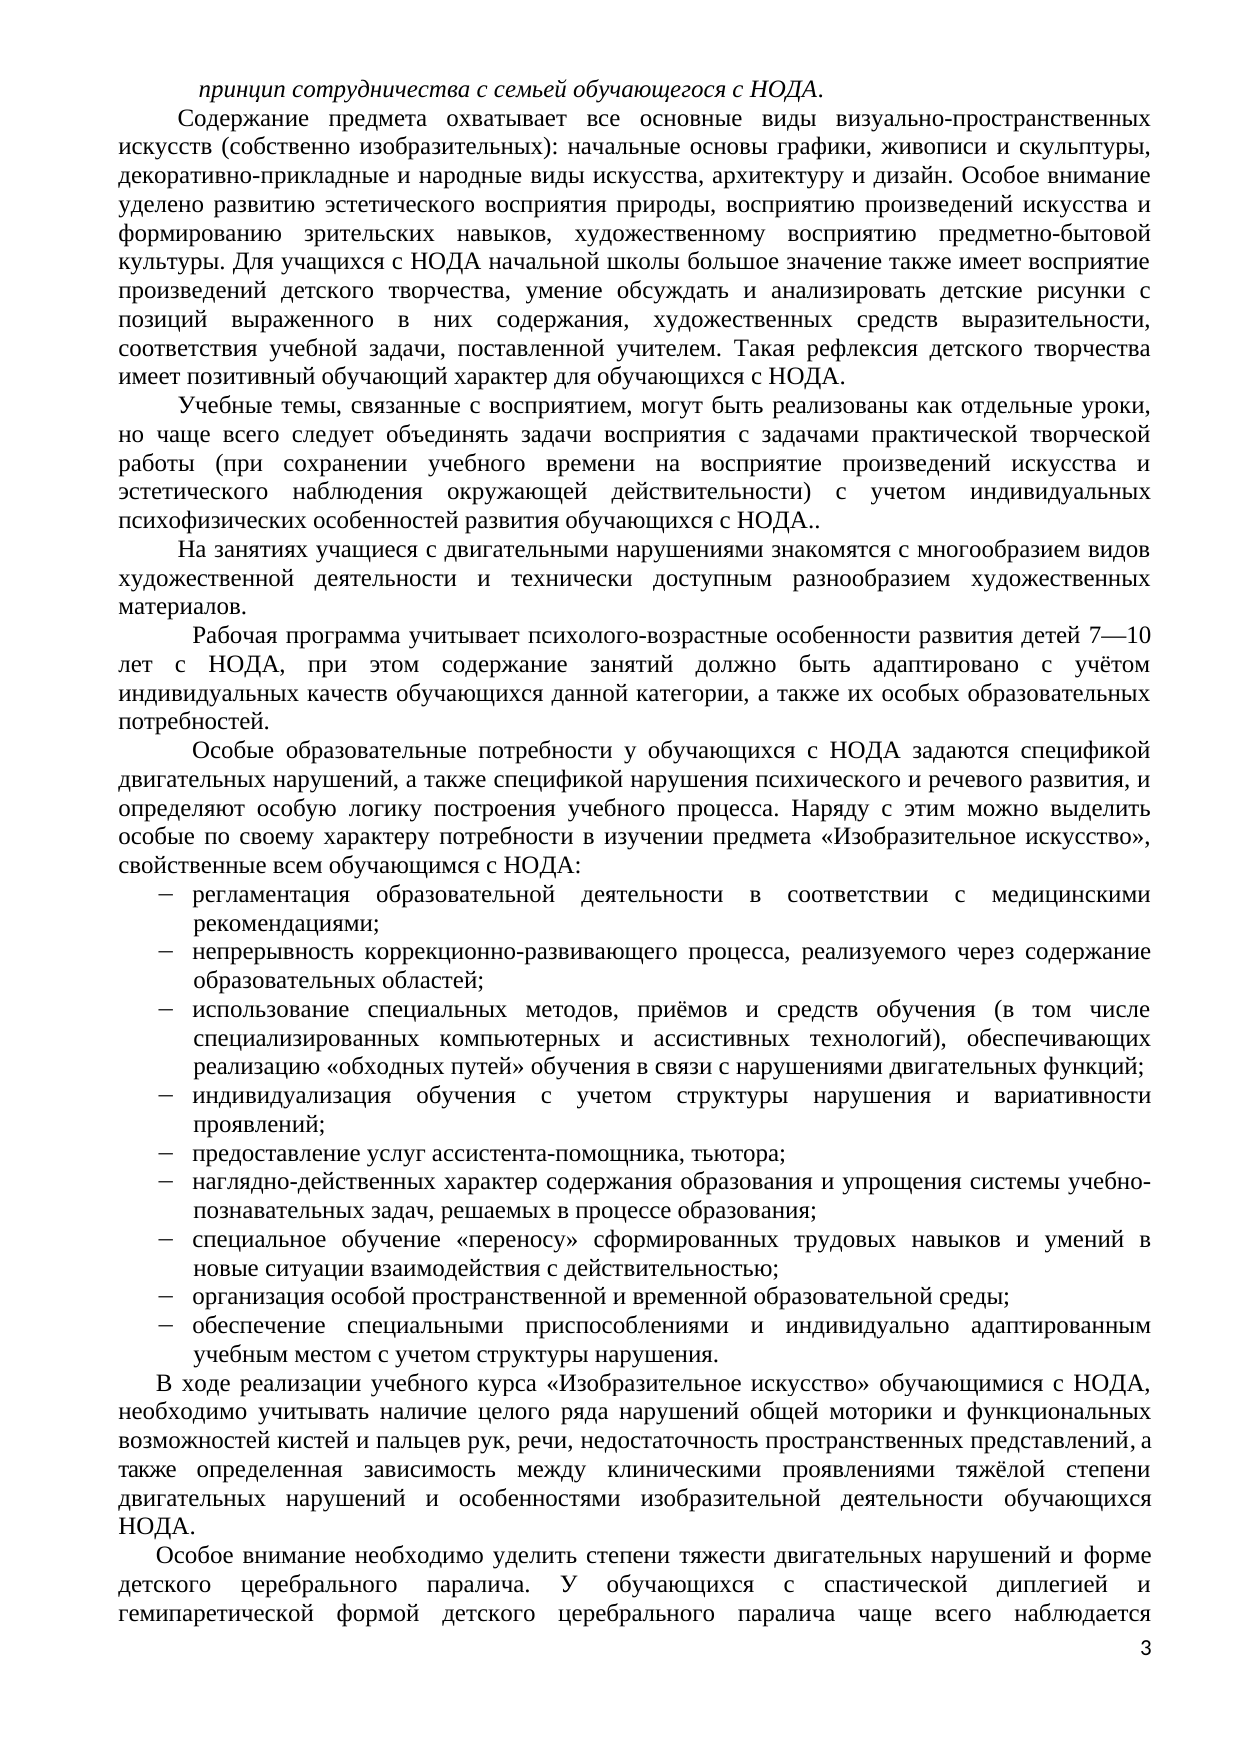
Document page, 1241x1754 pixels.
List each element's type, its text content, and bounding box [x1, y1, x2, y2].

list индивидуализация обучения с учетом структуры нарушения и вариативности проявлений; [156, 1080, 1152, 1138]
list предоставление услуг ассистента-помощника, тьютора; [156, 1138, 1152, 1166]
list непрерывность коррекционно-развивающего процесса, реализуемого через содержание образовательных областей; [156, 936, 1152, 994]
list организация особой пространственной и временной образовательной среды; [156, 1281, 1152, 1310]
text Рабочая программа учитывает психолого-возрастные особенности развития детей 7—10 лет с НОДА, при этом содержание занятий должно быть адаптировано с учётом индивидуальных качеств обучающихся данной категории, а также их особых образовательных потребностей. [118, 620, 1152, 735]
list обеспечение специальными приспособлениями и индивидуально адаптированным учебным местом с учетом структуры нарушения. [156, 1310, 1152, 1368]
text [118, 1540, 1152, 1626]
text Особые образовательные потребности у обучающихся с НОДА задаются спецификой двигательных нарушений, а также спецификой нарушения психического и речевого развития, и определяют особую логику построения учебного процесса. Наряду с этим можно выделить особые по своему характеру потребности в изучении предмета «Изобразительное искусство», свойственные всем обучающимся с НОДА: [118, 735, 1152, 879]
list использование специальных методов, приёмов и средств обучения (в том числе специализированных компьютерных и ассистивных технологий), обеспечивающих реализацию «обходных путей» обучения в связи с нарушениями двигательных функций; [156, 994, 1152, 1080]
list специальное обучение «переносу» сформированных трудовых навыков и умений в новые ситуации взаимодействия с действительностью; [156, 1224, 1152, 1281]
list принцип сотрудничества с семьей обучающегося с НОДА. [192, 74, 1152, 103]
list наглядно-действенных характер содержания образования и упрощения системы учебно-познавательных задач, решаемых в процессе образования; [156, 1166, 1152, 1224]
text Содержание предмета охватывает все основные виды визуально-пространственных искусств (собственно изобразительных): начальные основы графики, живописи и скульптуры, декоративно-прикладные и народные виды искусства, архитектуру и дизайн. Особое внимание уделено развитию эстетического восприятия природы, восприятию произведений искусства и формированию зрительских навыков, художественному восприятию предметно-бытовой культуры. Для учащихся с НОДА начальной школы большое значение также имеет восприятие произведений детского творчества, умение обсуждать и анализировать детские рисунки с позиций выраженного в них содержания, художественных средств выразительности, соответствия учебной задачи, поставленной учителем. Такая рефлексия детского творчества имеет позитивный обучающий характер для обучающихся с НОДА. [118, 103, 1152, 390]
text В ходе реализации учебного курса «Изобразительное искусство» обучающимися с НОДА, необходимо учитывать наличие целого ряда нарушений общей моторики и функциональных возможностей кистей и пальцев рук, речи, недостаточность пространственных представлений, а также определенная зависимость между клиническими проявлениями тяжёлой степени двигательных нарушений и особенностями изобразительной деятельности обучающихся НОДА. [118, 1425, 1152, 1540]
text Учебные темы, связанные с восприятием, могут быть реализованы как отдельные уроки, но чаще всего следует объединять задачи восприятия с задачами практической творческой работы (при сохранении учебного времени на восприятие произведений искусства и эстетического наблюдения окружающей действительности) с учетом индивидуальных психофизических особенностей развития обучающихся с НОДА.. [118, 390, 1152, 534]
text В ходе реализации учебного курса «Изобразительное искусство» обучающимися с НОДА, необходимо учитывать наличие целого ряда нарушений общей моторики и функциональных возможностей кистей и пальцев рук, речи, недостаточность пространственных представлений, а также определенная зависимость между клиническими проявлениями тяжёлой степени двигательных нарушений и особенностями изобразительной деятельности обучающихся НОДА. [118, 1368, 1152, 1425]
list регламентация образовательной деятельности в соответствии с медицинскими рекомендациями; [156, 879, 1152, 936]
text На занятиях учащиеся с двигательными нарушениями знакомятся с многообразием видов художественной деятельности и технически доступным разнообразием художественных материалов. [118, 534, 1152, 620]
